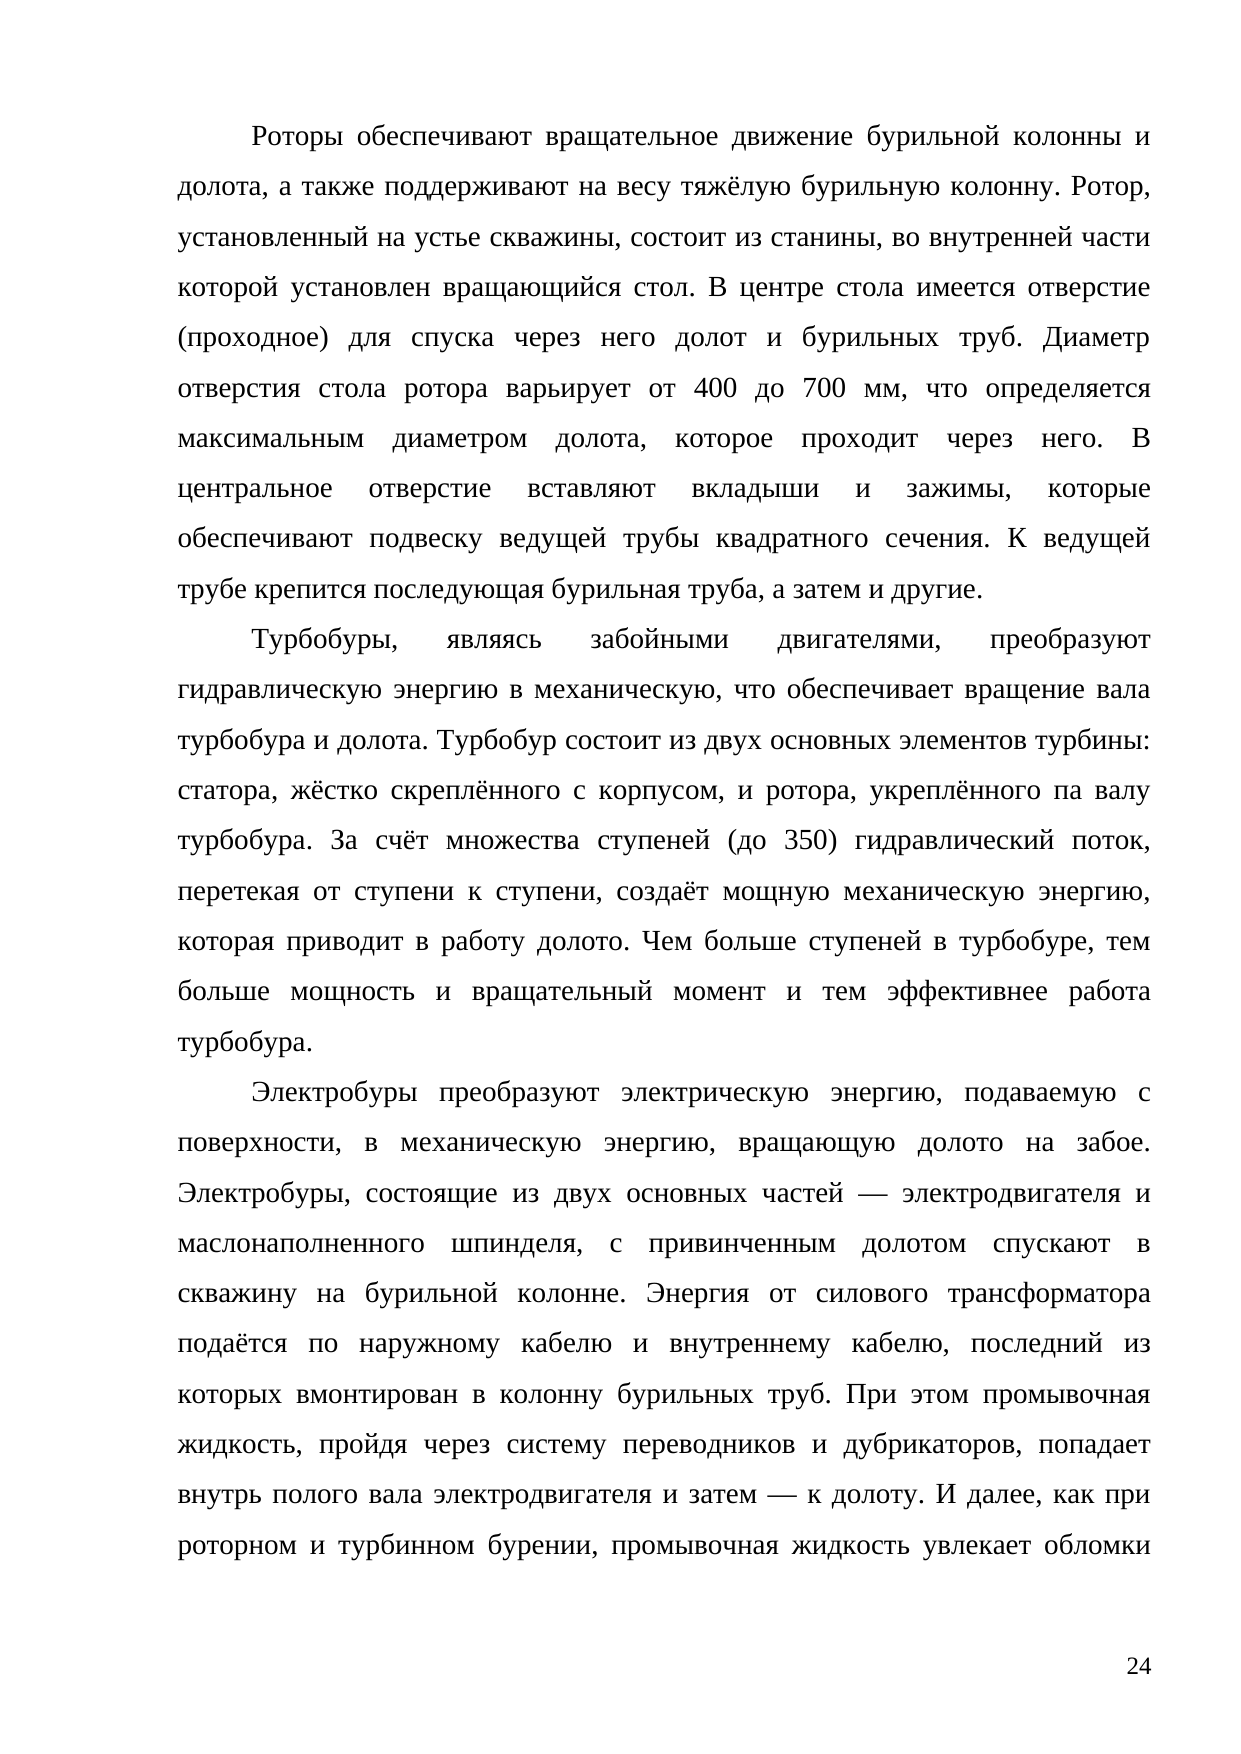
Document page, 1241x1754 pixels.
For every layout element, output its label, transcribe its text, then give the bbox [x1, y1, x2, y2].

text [177, 1074, 1152, 1560]
text Турбобуры, являясь забойными двигателями, преобразуют гидравлическую энергию в механическую, что обеспечивает вращение вала турбобура и долота. Турбобур состоит из двух основных элементов турбины: статора, жёстко скреплённого с корпусом, и ротора, укреплённого па валу турбобура. За счёт множества ступеней (до 350) гидравлический поток, перетекая от ступени к ступени, создаёт мощную механическую энергию, которая приводит в работу долото. Чем больше ступеней в турбобуре, тем больше мощность и вращательный момент и тем эффективнее работа турбобура. [177, 621, 1152, 1057]
text Роторы обеспечивают вращательное движение бурильной колонны и долота, а также поддерживают на весу тяжёлую бурильную колонну. Ротор, установленный на устье скважины, состоит из станины, во внутренней части которой установлен вращающийся стол. В центре стола имеется отверстие (проходное) для спуска через него долот и бурильных труб. Диаметр отверстия стола ротора варьирует от 400 до 700 мм, что определяется максимальным диаметром долота, которое проходит через него. В центральное отверстие вставляют вкладыши и зажимы, которые обеспечивают подвеску ведущей трубы квадратного сечения. К ведущей трубе крепится последующая бурильная труба, а затем и другие. [177, 118, 1152, 604]
